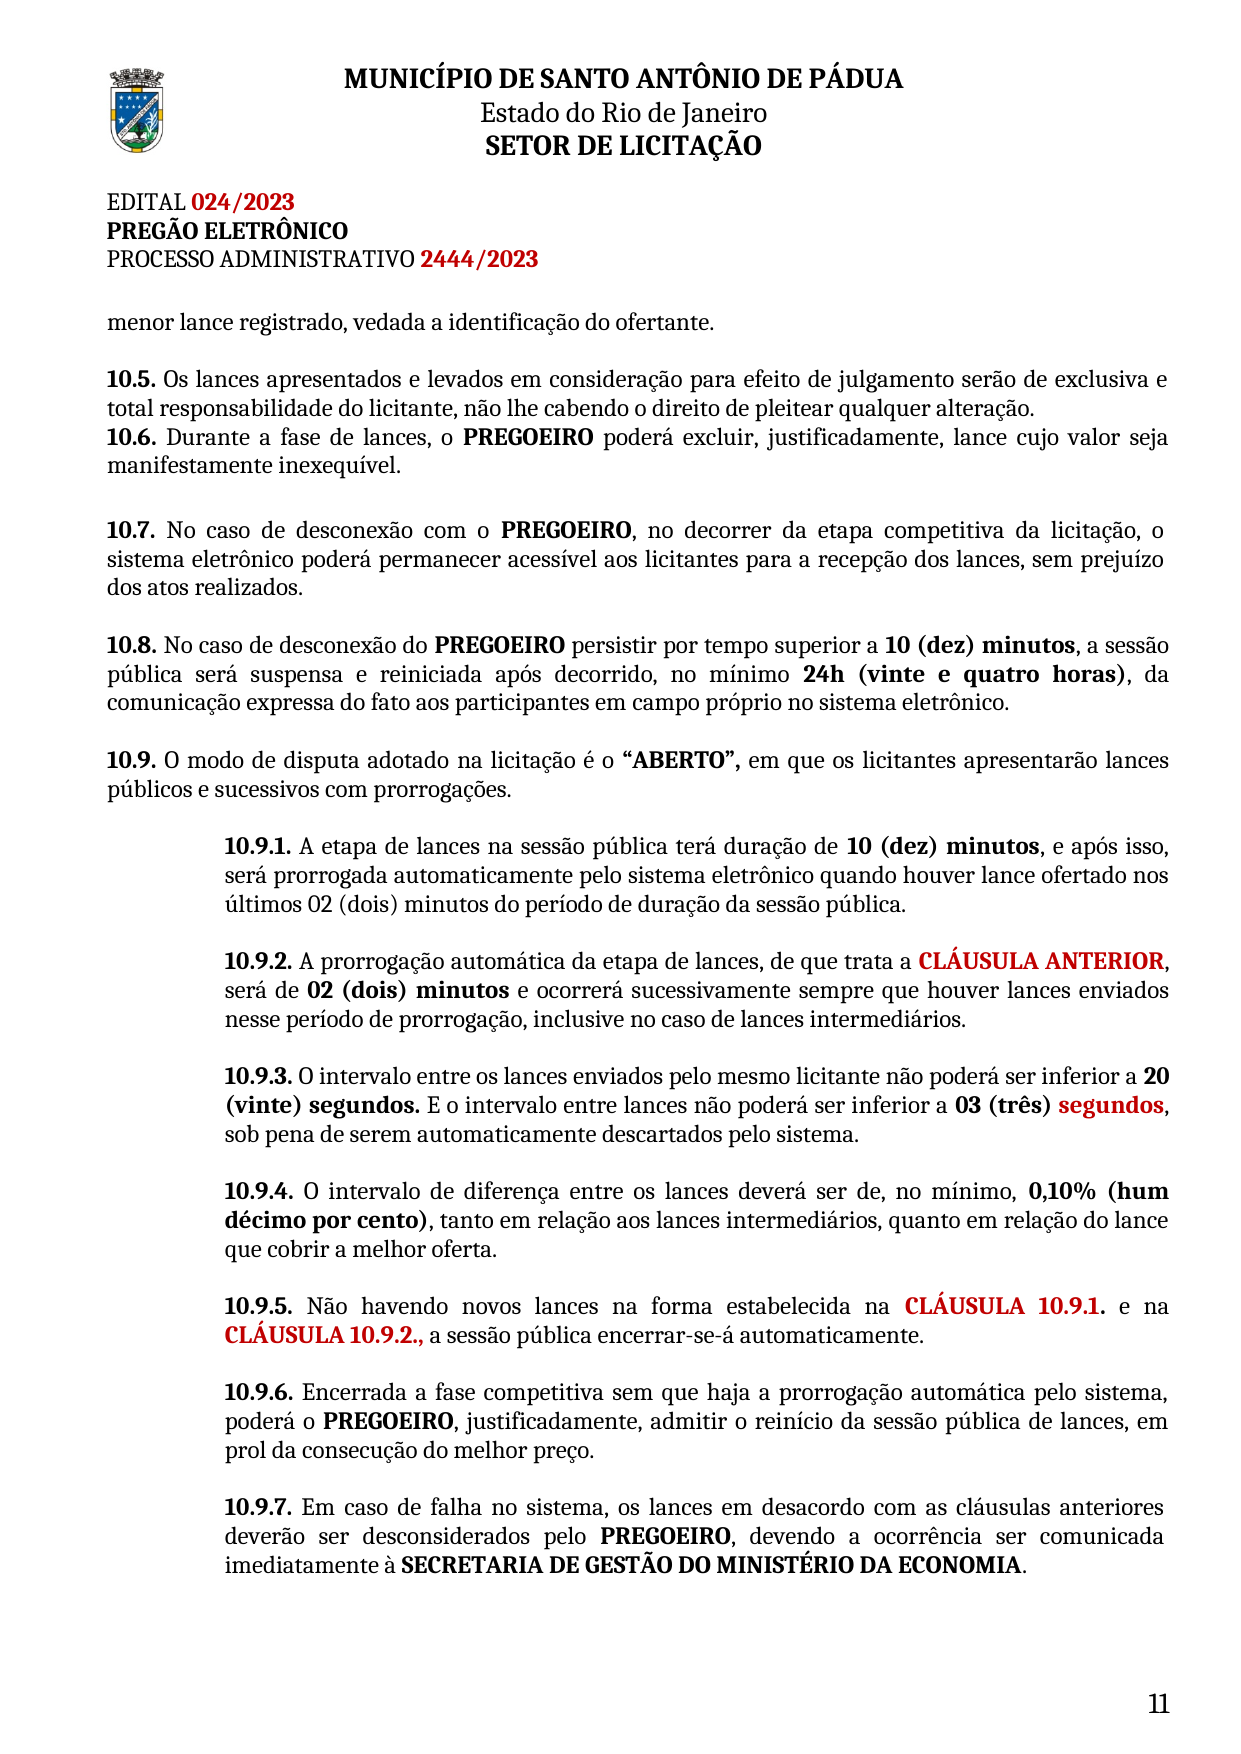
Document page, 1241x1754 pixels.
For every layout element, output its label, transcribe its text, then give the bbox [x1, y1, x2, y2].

picture [106, 67, 167, 155]
text 10.8. No caso de desconexão do PREGOEIRO persistir por tempo superior a 10 (dez) minutos, a sessão pública será suspensa e reiniciada após decorrido, no mínimo 24h (vinte e quatro horas), da comunicação expressa do fato aos participantes em campo próprio no sistema eletrônico. [107, 631, 1169, 717]
text 10.7. No caso de desconexão com o PREGOEIRO, no decorrer da etapa competitiva da licitação, o sistema eletrônico poderá permanecer acessível aos licitantes para a recepção dos lances, sem prejuízo dos atos realizados. [107, 516, 1165, 602]
text 10.9.2. A prorrogação automática da etapa de lances, de que trata a CLÁUSULA ANTERIOR, será de 02 (dois) minutos e ocorrerá sucessivamente sempre que houver lances enviados nesse período de prorrogação, inclusive no caso de lances intermediários. [224, 947, 1169, 1033]
text 10.9.5. Não havendo novos lances na forma estabelecida na CLÁUSULA 10.9.1. e na CLÁUSULA 10.9.2., a sessão pública encerrar-se-á automaticamente. [224, 1292, 1169, 1349]
text 10.9.1. A etapa de lances na sessão pública terá duração de 10 (dez) minutos, e após isso, será prorrogada automaticamente pelo sistema eletrônico quando houver lance ofertado nos últimos 02 (dois) minutos do período de duração da sessão pública. [224, 832, 1169, 918]
text 10.5. Os lances apresentados e levados em consideração para efeito de julgamento serão de exclusiva e total responsabilidade do licitante, não lhe cabendo o direito de pleitear qualquer alteração. [107, 365, 1169, 423]
text 10.9. O modo de disputa adotado na licitação é o “ABERTO”, em que os licitantes apresentarão lances públicos e sucessivos com prorrogações. [107, 746, 1169, 803]
text 10.9.6. Encerrada a fase competitiva sem que haja a prorrogação automática pelo sistema, poderá o PREGOEIRO, justificadamente, admitir o reinício da sessão pública de lances, em prol da consecução do melhor preço. [224, 1378, 1169, 1464]
text 10.9.3. O intervalo entre os lances enviados pelo mesmo licitante não poderá ser inferior a 20 (vinte) segundos. E o intervalo entre lances não poderá ser inferior a 03 (três) segundos, sob pena de serem automaticamente descartados pelo sistema. [224, 1062, 1169, 1148]
text 10.9.4. O intervalo de diferença entre os lances deverá ser de, no mínimo, 0,10% (hum décimo por cento), tanto em relação aos lances intermediários, quanto em relação do lance que cobrir a melhor oferta. [224, 1177, 1169, 1263]
text 10.6. Durante a fase de lances, o PREGOEIRO poderá excluir, justificadamente, lance cujo valor seja manifestamente inexequível. [107, 423, 1169, 480]
text 10.9.7. Em caso de falha no sistema, os lances em desacordo com as cláusulas anteriores deverão ser desconsiderados pelo PREGOEIRO, devendo a ocorrência ser comunicada imediatamente à SECRETARIA DE GESTÃO DO MINISTÉRIO DA ECONOMIA. [224, 1493, 1165, 1579]
